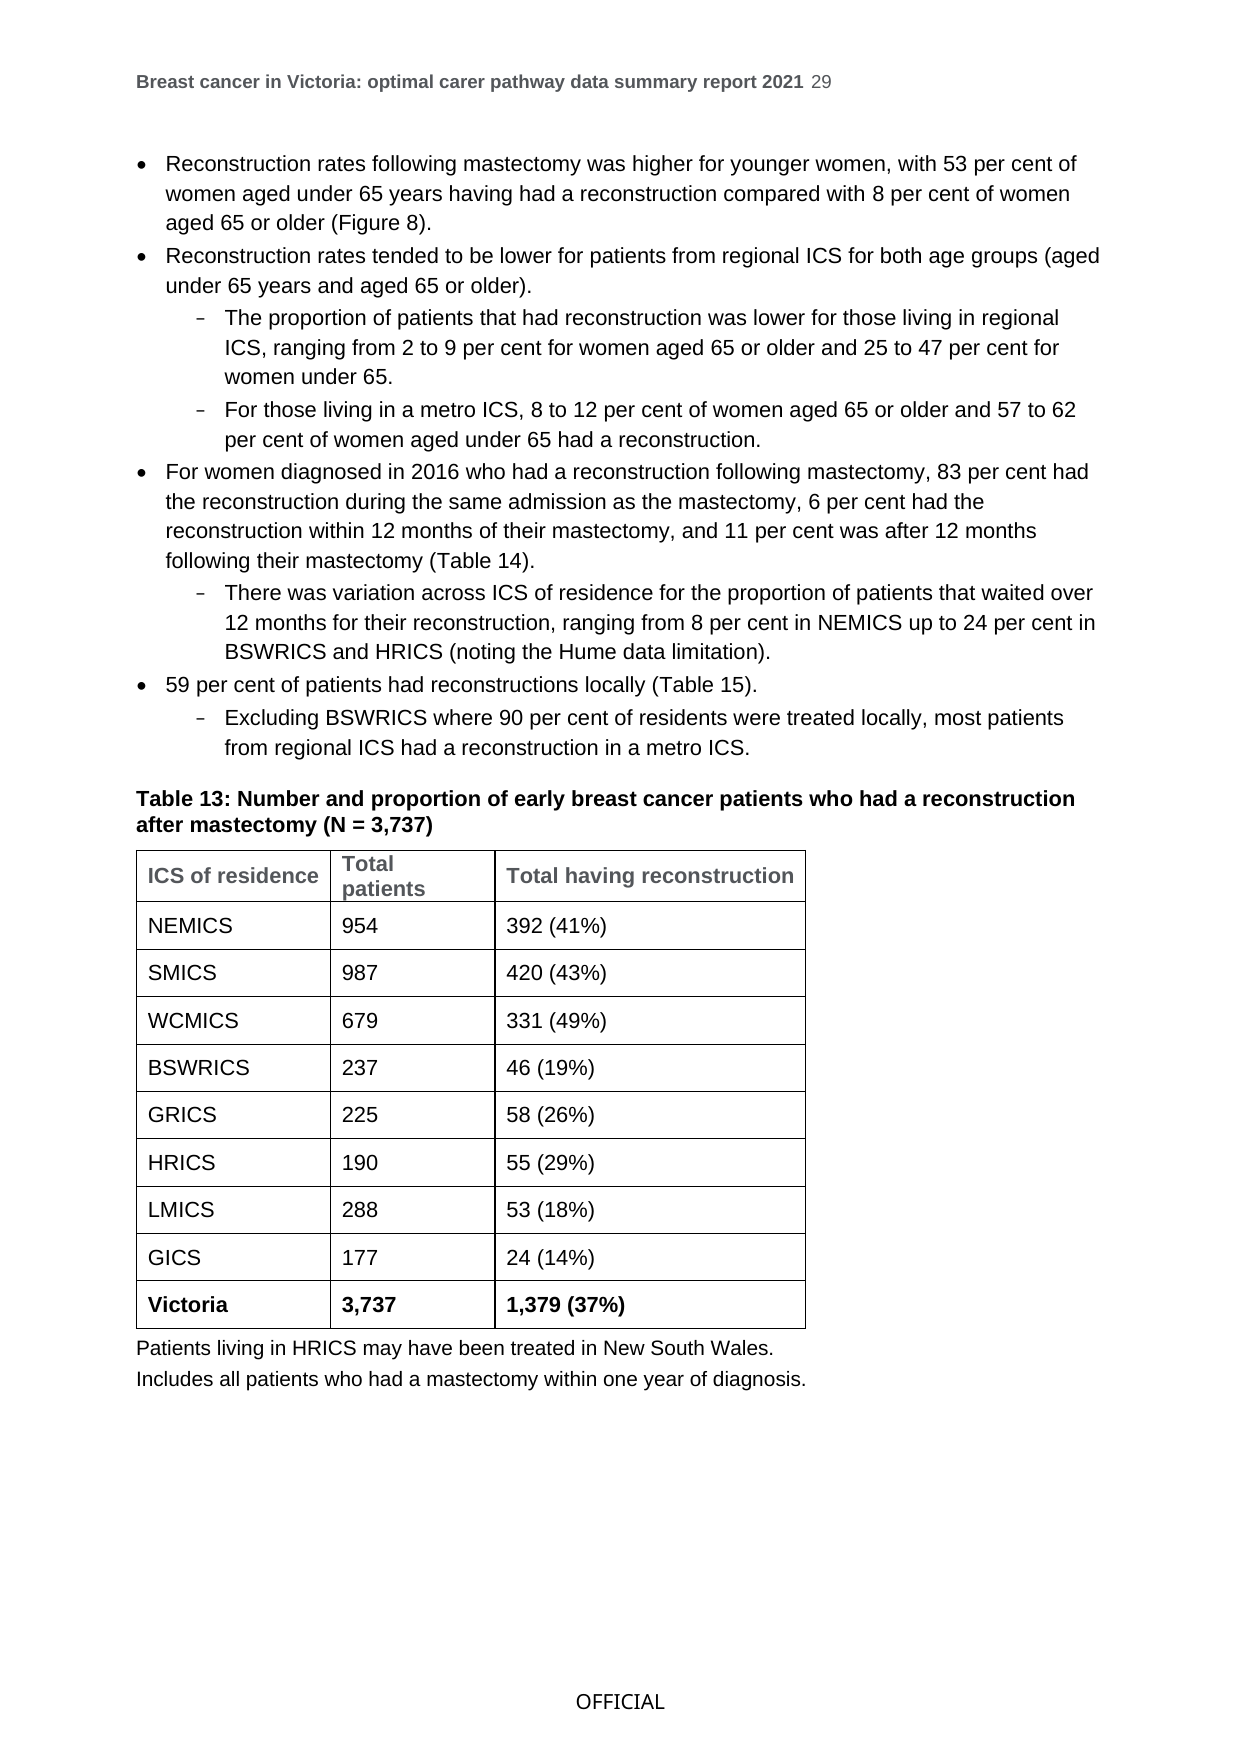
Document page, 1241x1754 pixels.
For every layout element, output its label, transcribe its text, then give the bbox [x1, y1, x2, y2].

table_cell 954 [331, 902, 494, 949]
table_header Total patients [331, 851, 494, 901]
text Includes all patients who had a mastectomy within one year of diagnosis. [136, 1366, 1104, 1391]
table_cell 24 (14%) [496, 1234, 805, 1280]
table_cell 288 [331, 1187, 494, 1233]
table_cell 177 [331, 1234, 494, 1280]
table_header ICS of residence [137, 851, 330, 901]
list 59 per cent of patients had reconstructions locally (Table 15). [136, 668, 1104, 698]
table_cell WCMICS [137, 997, 330, 1043]
table_cell 55 (29%) [496, 1139, 805, 1186]
table_cell 420 (43%) [496, 950, 805, 996]
table_cell 1,379 (37%) [496, 1281, 805, 1328]
table_cell 190 [331, 1139, 494, 1186]
table_cell HRICS [137, 1139, 330, 1186]
list The proportion of patients that had reconstruction was lower for those living in regional ICS, ranging from 2 to 9 per cent for women aged 65 or older and 25 to 47 per cent for women under 65. [195, 302, 1104, 389]
list Excluding BSWRICS where 90 per cent of residents were treated locally, most patients from regional ICS had a reconstruction in a metro ICS. [195, 702, 1104, 760]
text Table 13: Number and proportion of early breast cancer patients who had a reconstruction after mastectomy (N = 3,737) [136, 785, 1104, 837]
table_cell NEMICS [137, 902, 330, 949]
table_cell Victoria [137, 1281, 330, 1328]
list Reconstruction rates tended to be lower for patients from regional ICS for both age groups (aged under 65 years and aged 65 or older). [136, 239, 1104, 298]
table_cell SMICS [137, 950, 330, 996]
table_cell 679 [331, 997, 494, 1043]
table_cell BSWRICS [137, 1045, 330, 1091]
table_cell LMICS [137, 1187, 330, 1233]
list There was variation across ICS of residence for the proportion of patients that waited over 12 months for their reconstruction, ranging from 8 per cent in NEMICS up to 24 per cent in BSWRICS and HRICS (noting the Hume data limitation). [195, 577, 1104, 664]
table_cell 3,737 [331, 1281, 494, 1328]
table_cell 53 (18%) [496, 1187, 805, 1233]
table_cell 237 [331, 1045, 494, 1091]
table_cell GICS [137, 1234, 330, 1280]
table_cell 392 (41%) [496, 902, 805, 949]
table_cell 331 (49%) [496, 997, 805, 1043]
table_header Total having reconstruction [496, 851, 805, 901]
table_cell GRICS [137, 1092, 330, 1138]
list For those living in a metro ICS, 8 to 12 per cent of women aged 65 or older and 57 to 62 per cent of women aged under 65 had a reconstruction. [195, 393, 1104, 452]
table_cell 987 [331, 950, 494, 996]
table_cell 225 [331, 1092, 494, 1138]
table_cell 58 (26%) [496, 1092, 805, 1138]
text Patients living in HRICS may have been treated in New South Wales. [136, 1335, 1104, 1360]
list For women diagnosed in 2016 who had a reconstruction following mastectomy, 83 per cent had the reconstruction during the same admission as the mastectomy, 6 per cent had the reconstruction within 12 months of their mastectomy, and 11 per cent was after 12 months following their mastectomy (Table 14). [136, 456, 1104, 573]
list Reconstruction rates following mastectomy was higher for younger women, with 53 per cent of women aged under 65 years having had a reconstruction compared with 8 per cent of women aged 65 or older (Figure 8). [136, 148, 1104, 235]
table_cell 46 (19%) [496, 1045, 805, 1091]
